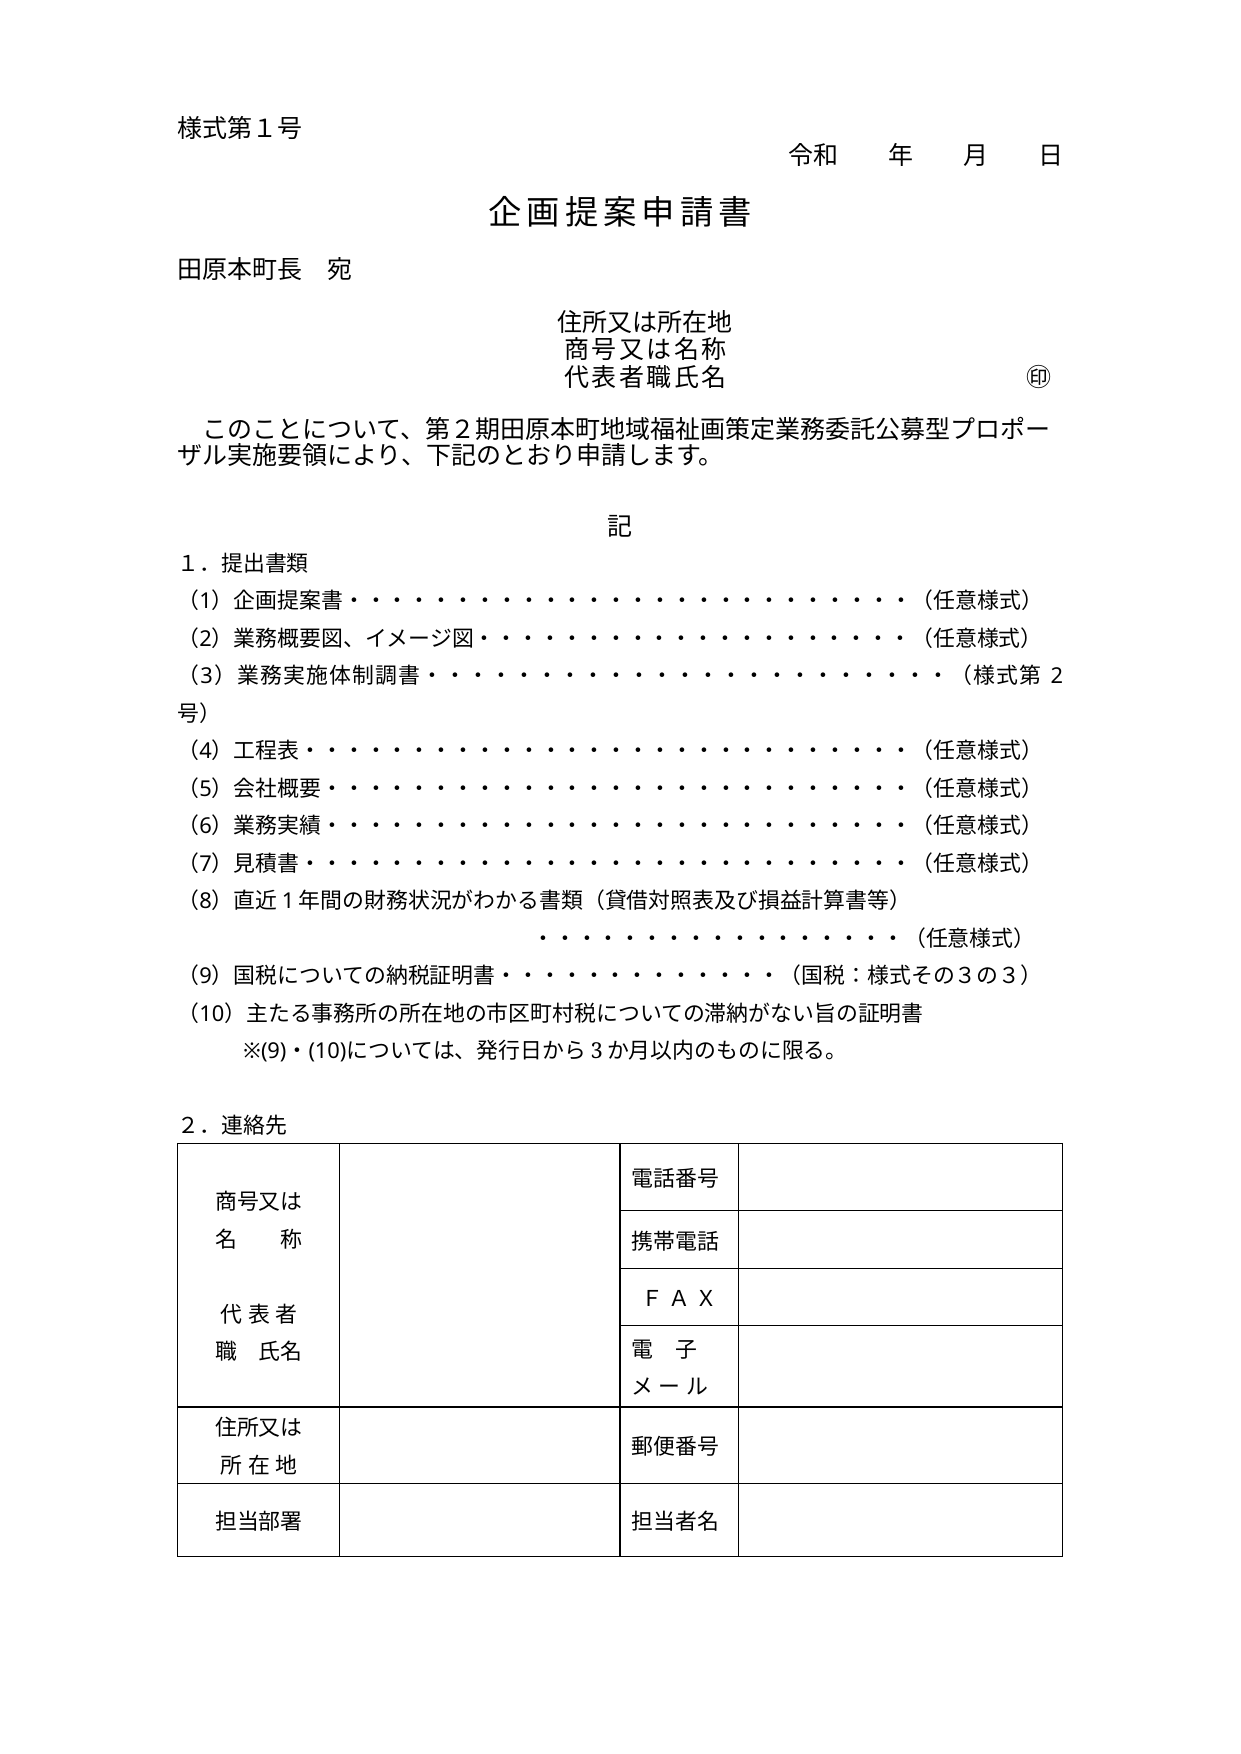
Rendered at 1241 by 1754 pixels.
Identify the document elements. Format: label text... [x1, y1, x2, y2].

text 商号又は名称 [177, 337, 1063, 364]
text （7）見積書・・・・・・・・・・・・・・・・・・・・・・・・・・・・（任意様式） [177, 843, 1063, 880]
table_cell 担当部署 [178, 1484, 339, 1556]
table_cell ＦＡＸ [621, 1269, 738, 1325]
table_cell [739, 1269, 1062, 1325]
table_cell [739, 1211, 1062, 1268]
text 代表者職氏名 ㊞ [177, 364, 1063, 391]
text 田原本町長 宛 [177, 257, 1063, 284]
text （5）会社概要・・・・・・・・・・・・・・・・・・・・・・・・・・・（任意様式） [177, 768, 1063, 805]
text （10）主たる事務所の所在地の市区町村税についての滞納がない旨の証明書 [177, 993, 1063, 1030]
text このことについて、第２期田原本町地域福祉画策定業務委託公募型プロポーザル実施要領により、下記のとおり申請します。 [177, 417, 1063, 471]
text 企画提案申請書 [177, 196, 1063, 232]
text ２．連絡先 [177, 1105, 1063, 1143]
text １．提出書類 [177, 543, 1063, 580]
text （1）企画提案書・・・・・・・・・・・・・・・・・・・・・・・・・・（任意様式） [177, 580, 1063, 618]
table_cell [340, 1408, 619, 1482]
table_header [340, 1144, 619, 1406]
text （9）国税についての納税証明書・・・・・・・・・・・・・（国税：様式その３の３） [177, 955, 1063, 993]
text （2）業務概要図、イメージ図・・・・・・・・・・・・・・・・・・・・（任意様式） [177, 618, 1063, 655]
table_header 電話番号 [621, 1144, 738, 1209]
text （6）業務実績・・・・・・・・・・・・・・・・・・・・・・・・・・・（任意様式） [177, 805, 1063, 843]
table_cell 携帯電話 [621, 1211, 738, 1268]
table_cell 郵便番号 [621, 1408, 738, 1482]
table_cell 電子 メール [621, 1326, 738, 1406]
table_cell 住所又は 所在地 [178, 1408, 339, 1482]
table_header 商号又は 名 称 代表者 職 氏名 [178, 1144, 339, 1406]
subtitle 記 [177, 505, 1063, 543]
table_cell [739, 1326, 1062, 1406]
table_cell [340, 1484, 619, 1556]
text 住所又は所在地 [177, 310, 1063, 337]
table_cell [739, 1484, 1062, 1556]
table_cell [739, 1408, 1062, 1482]
text 様式第１号 [177, 116, 1063, 143]
text （8）直近1年間の財務状況がわかる書類（貸借対照表及び損益計算書等） [177, 880, 1063, 918]
table_header [739, 1144, 1062, 1209]
table_cell 担当者名 [621, 1484, 738, 1556]
text 令和 年 月 日 [177, 143, 1063, 170]
text ・・・・・・・・・・・・・・・・・（任意様式） [177, 918, 1063, 955]
text ※(9)・(10)については、発行日から3か月以内のものに限る。 [177, 1030, 1063, 1068]
text （4）工程表・・・・・・・・・・・・・・・・・・・・・・・・・・・・（任意様式） [177, 730, 1063, 768]
text （3）業務実施体制調書・・・・・・・・・・・・・・・・・・・・・・・（様式第2号） [177, 655, 1063, 730]
